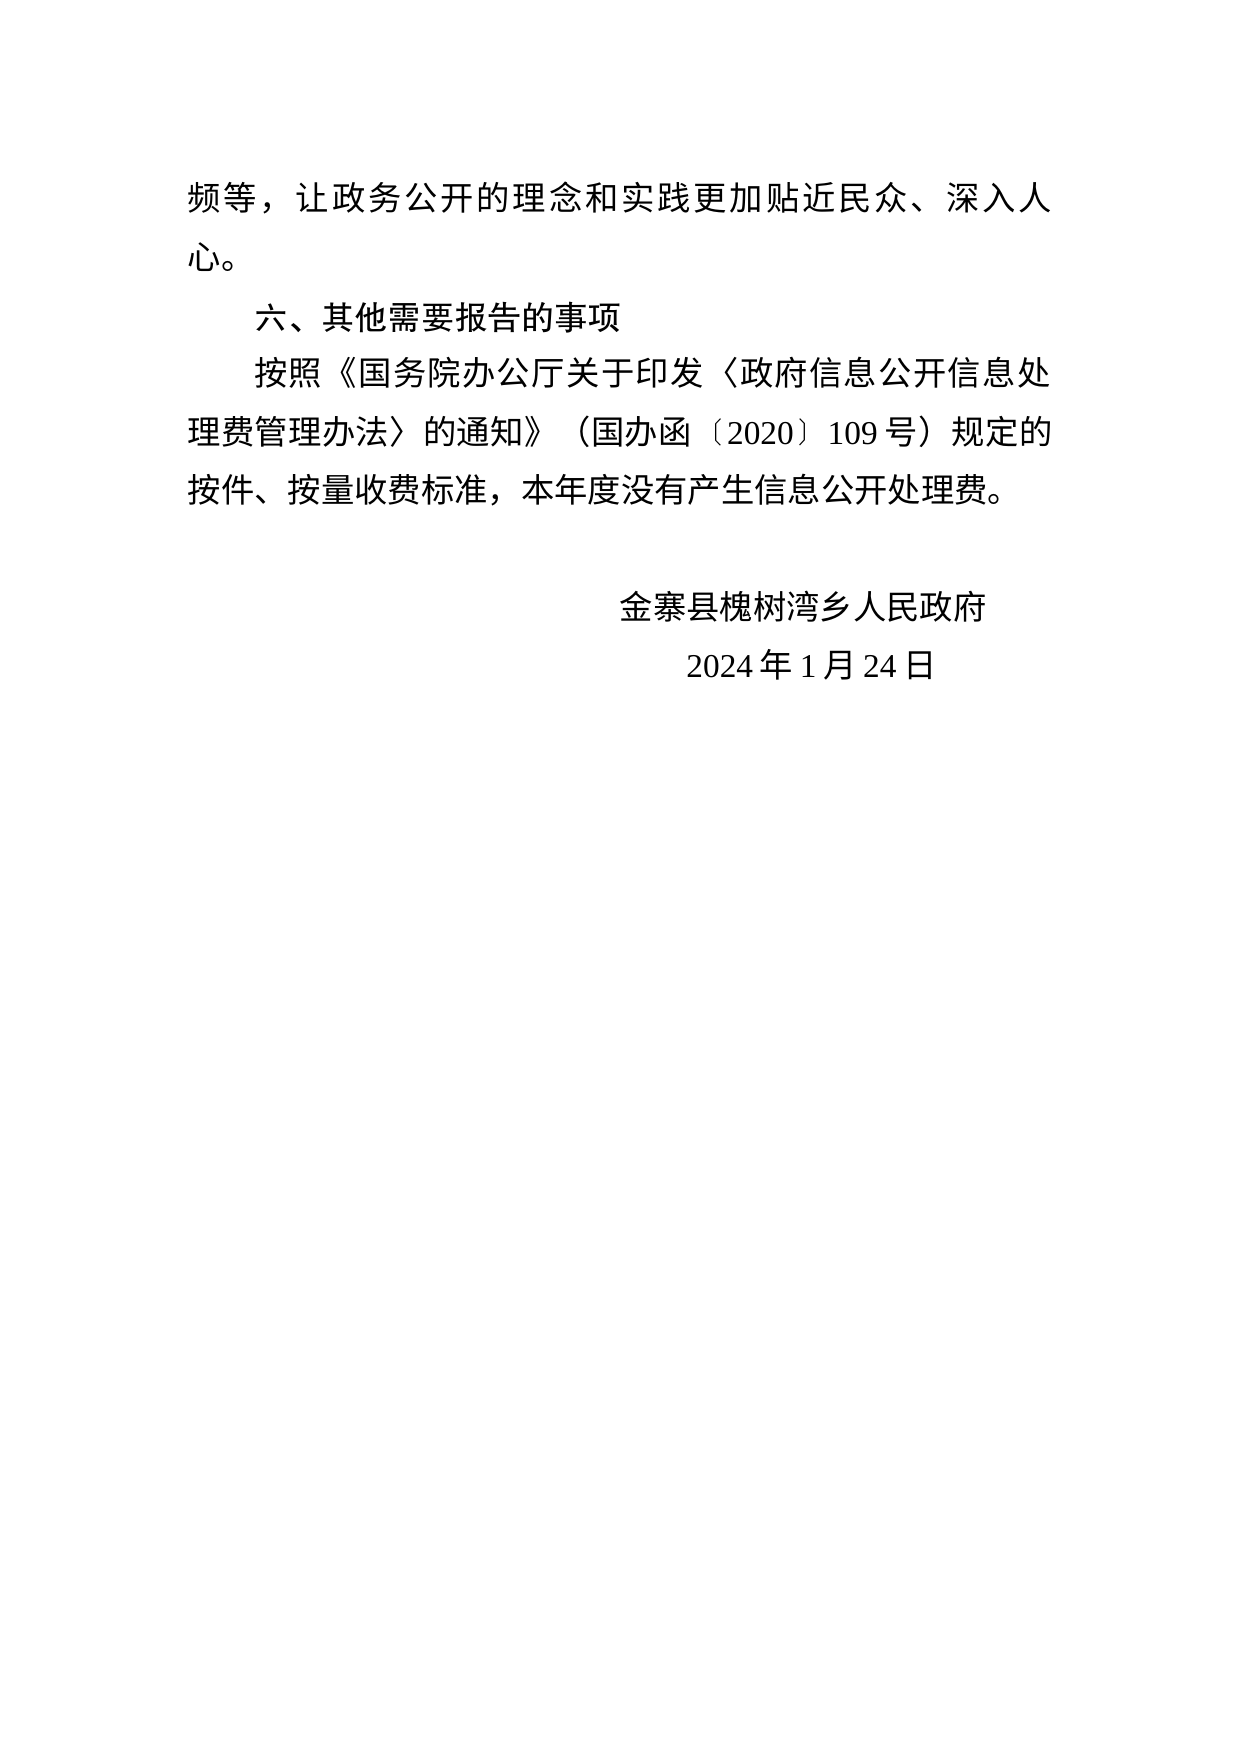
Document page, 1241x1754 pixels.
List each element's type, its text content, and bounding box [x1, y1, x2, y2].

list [187, 162, 1053, 279]
text 六、其他需要报告的事项 [187, 279, 1053, 337]
text 2024年1月24日 [187, 629, 936, 687]
text 按照《国务院办公厅关于印发〈政府信息公开信息处理费管理办法〉的通知》（国办函〔2020〕109号）规定的按件、按量收费标准，本年度没有产生信息公开处理费。 [187, 337, 1053, 512]
text 金寨县槐树湾乡人民政府 [187, 570, 986, 629]
